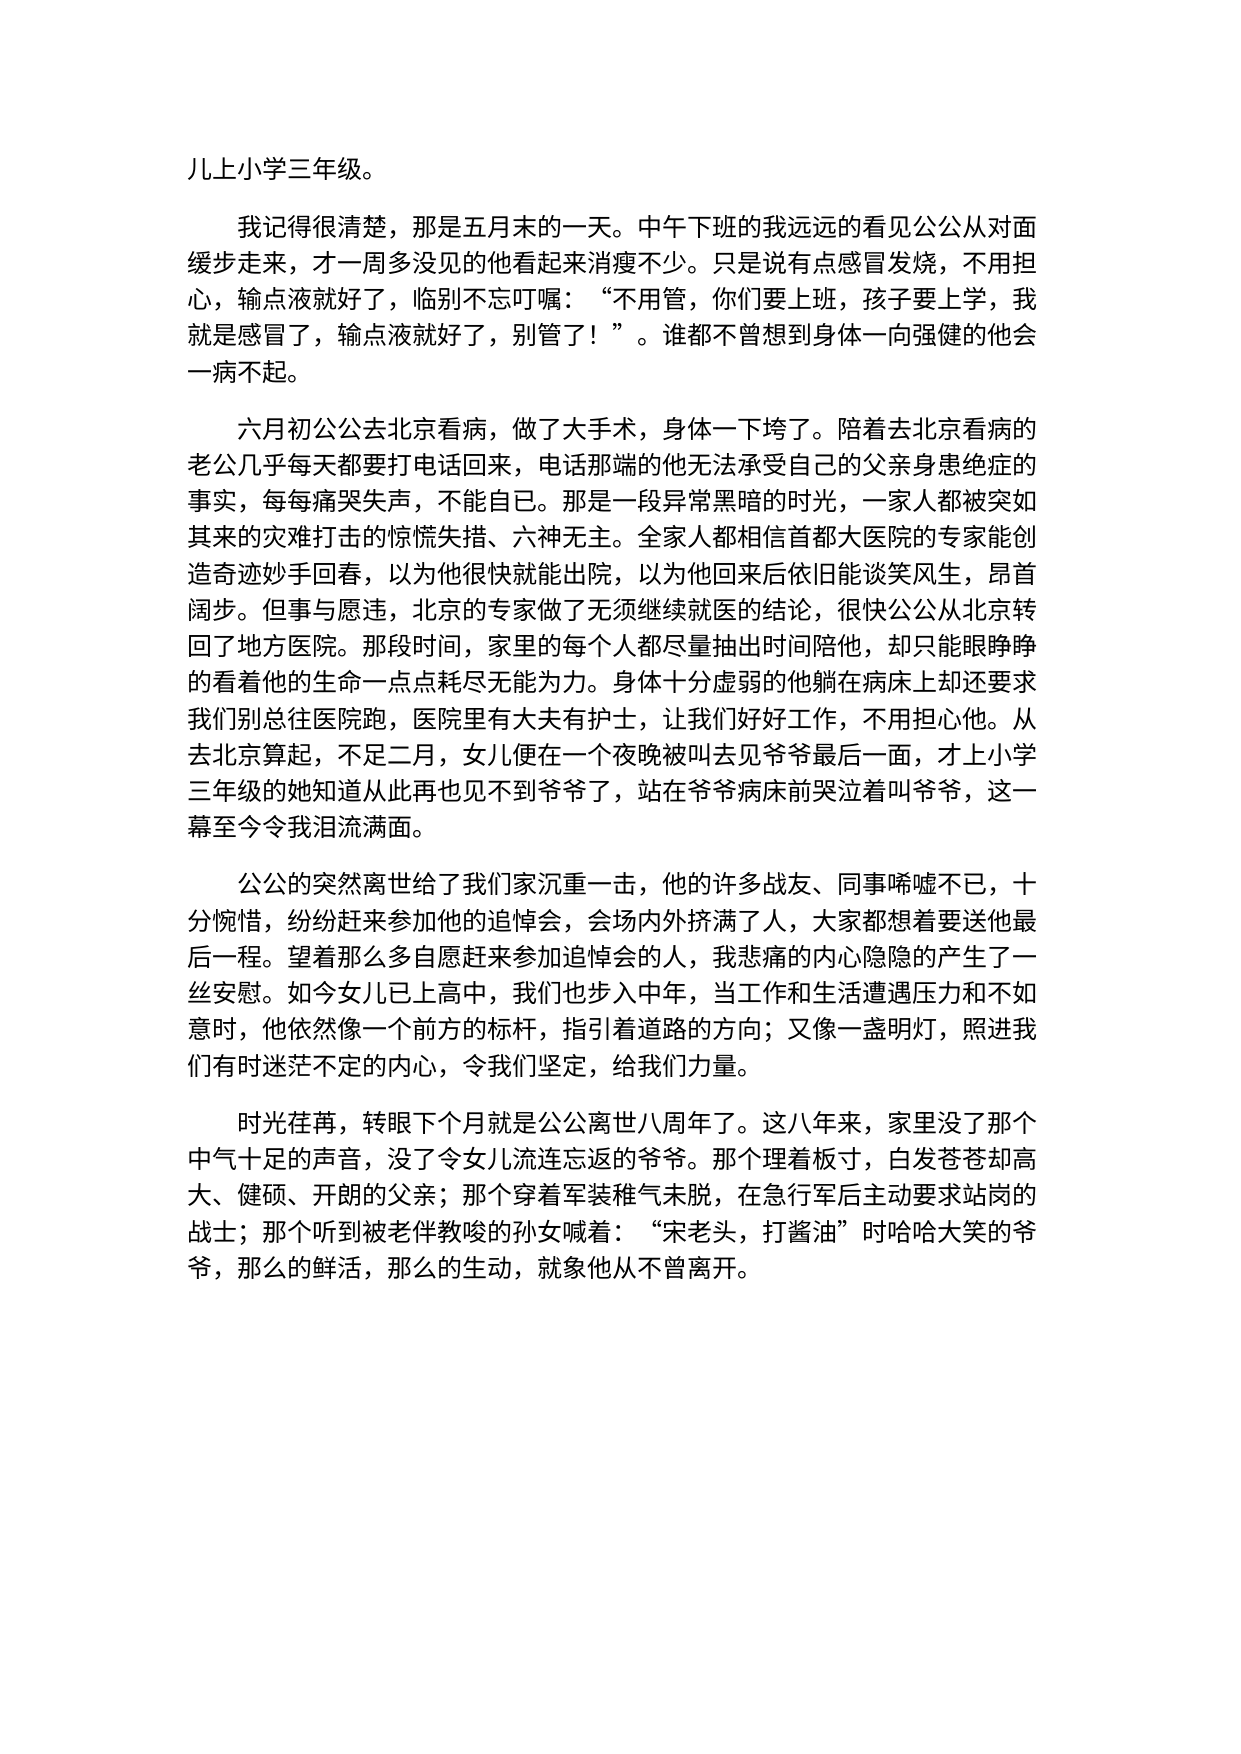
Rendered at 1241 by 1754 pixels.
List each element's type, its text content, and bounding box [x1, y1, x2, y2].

text 六月初公公去北京看病，做了大手术，身体一下垮了。陪着去北京看病的老公几乎每天都要打电话回来，电话那端的他无法承受自己的父亲身患绝症的事实，每每痛哭失声，不能自已。那是一段异常黑暗的时光，一家人都被突如其来的灾难打击的惊慌失措、六神无主。全家人都相信首都大医院的专家能创造奇迹妙手回春，以为他很快就能出院，以为他回来后依旧能谈笑风生，昂首阔步。但事与愿违，北京的专家做了无须继续就医的结论，很快公公从北京转回了地方医院。那段时间，家里的每个人都尽量抽出时间陪他，却只能眼睁睁的看着他的生命一点点耗尽无能为力。身体十分虚弱的他躺在病床上却还要求我们别总往医院跑，医院里有大夫有护士，让我们好好工作，不用担心他。从去北京算起，不足二月，女儿便在一个夜晚被叫去见爷爷最后一面，才上小学三年级的她知道从此再也见不到爷爷了，站在爷爷病床前哭泣着叫爷爷，这一幕至今令我泪流满面。 [187, 409, 1053, 844]
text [187, 150, 1053, 186]
text 公公的突然离世给了我们家沉重一击，他的许多战友、同事唏嘘不已，十分惋惜，纷纷赶来参加他的追悼会，会场内外挤满了人，大家都想着要送他最后一程。望着那么多自愿赶来参加追悼会的人，我悲痛的内心隐隐的产生了一丝安慰。如今女儿已上高中，我们也步入中年，当工作和生活遭遇压力和不如意时，他依然像一个前方的标杆，指引着道路的方向；又像一盏明灯，照进我们有时迷茫不定的内心，令我们坚定，给我们力量。 [187, 865, 1053, 1082]
text 时光荏苒，转眼下个月就是公公离世八周年了。这八年来，家里没了那个中气十足的声音，没了令女儿流连忘返的爷爷。那个理着板寸，白发苍苍却高大、健硕、开朗的父亲；那个穿着军装稚气未脱，在急行军后主动要求站岗的战士；那个听到被老伴教唆的孙女喊着：“宋老头，打酱油”时哈哈大笑的爷爷，那么的鲜活，那么的生动，就象他从不曾离开。 [187, 1103, 1053, 1284]
text 我记得很清楚，那是五月末的一天。中午下班的我远远的看见公公从对面缓步走来，才一周多没见的他看起来消瘦不少。只是说有点感冒发烧，不用担心，输点液就好了，临别不忘叮嘱：“不用管，你们要上班，孩子要上学，我就是感冒了，输点液就好了，别管了！”。谁都不曾想到身体一向强健的他会一病不起。 [187, 207, 1053, 388]
